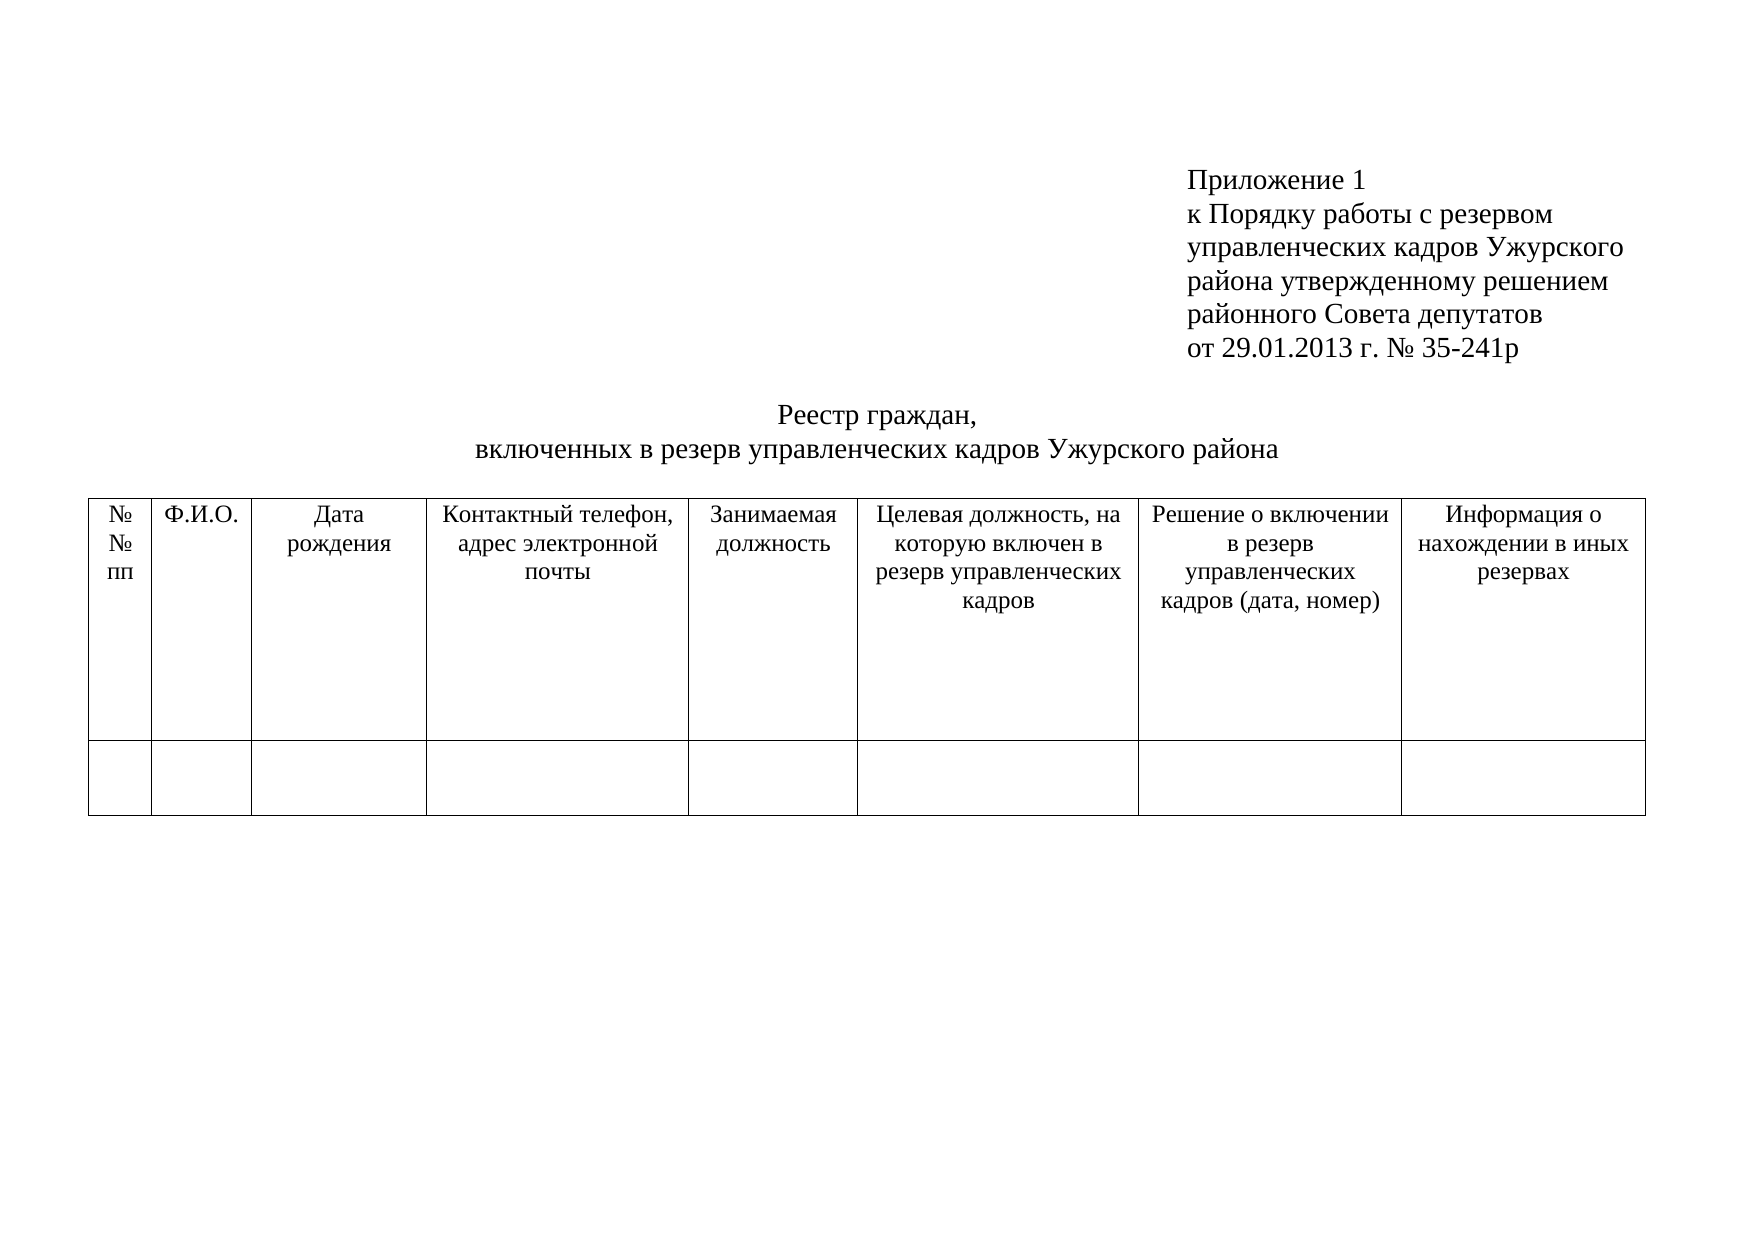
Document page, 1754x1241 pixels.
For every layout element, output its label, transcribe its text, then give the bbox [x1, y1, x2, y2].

table_header Дата рождения [252, 499, 426, 739]
text Приложение 1 [1187, 162, 1636, 196]
table_header №№ пп [89, 499, 151, 739]
text включенных в резерв управленческих кадров Ужурского района [118, 431, 1636, 464]
table_cell [858, 741, 1138, 814]
table_cell [1402, 741, 1645, 814]
table_cell [252, 741, 426, 814]
table_header Целевая должность, на которую включен в резерв управленческих кадров [858, 499, 1138, 739]
text к Порядку работы с резервом управленческих кадров Ужурского района утвержденному решением районного Совета депутатов от 29.01.2013 г. № 35-241р [1187, 196, 1636, 364]
table_cell [1139, 741, 1401, 814]
text Реестр граждан, [118, 397, 1636, 431]
table_cell [152, 741, 251, 814]
table_cell [689, 741, 857, 814]
table_header Информация о нахождении в иных резервах [1402, 499, 1645, 739]
table_header Контактный телефон, адрес электронной почты [427, 499, 688, 739]
table_header Решение о включении в резерв управленческих кадров (дата, номер) [1139, 499, 1401, 739]
table_cell [89, 741, 151, 814]
table_header Занимаемая должность [689, 499, 857, 739]
table_cell [427, 741, 688, 814]
table_header Ф.И.О. [152, 499, 251, 739]
